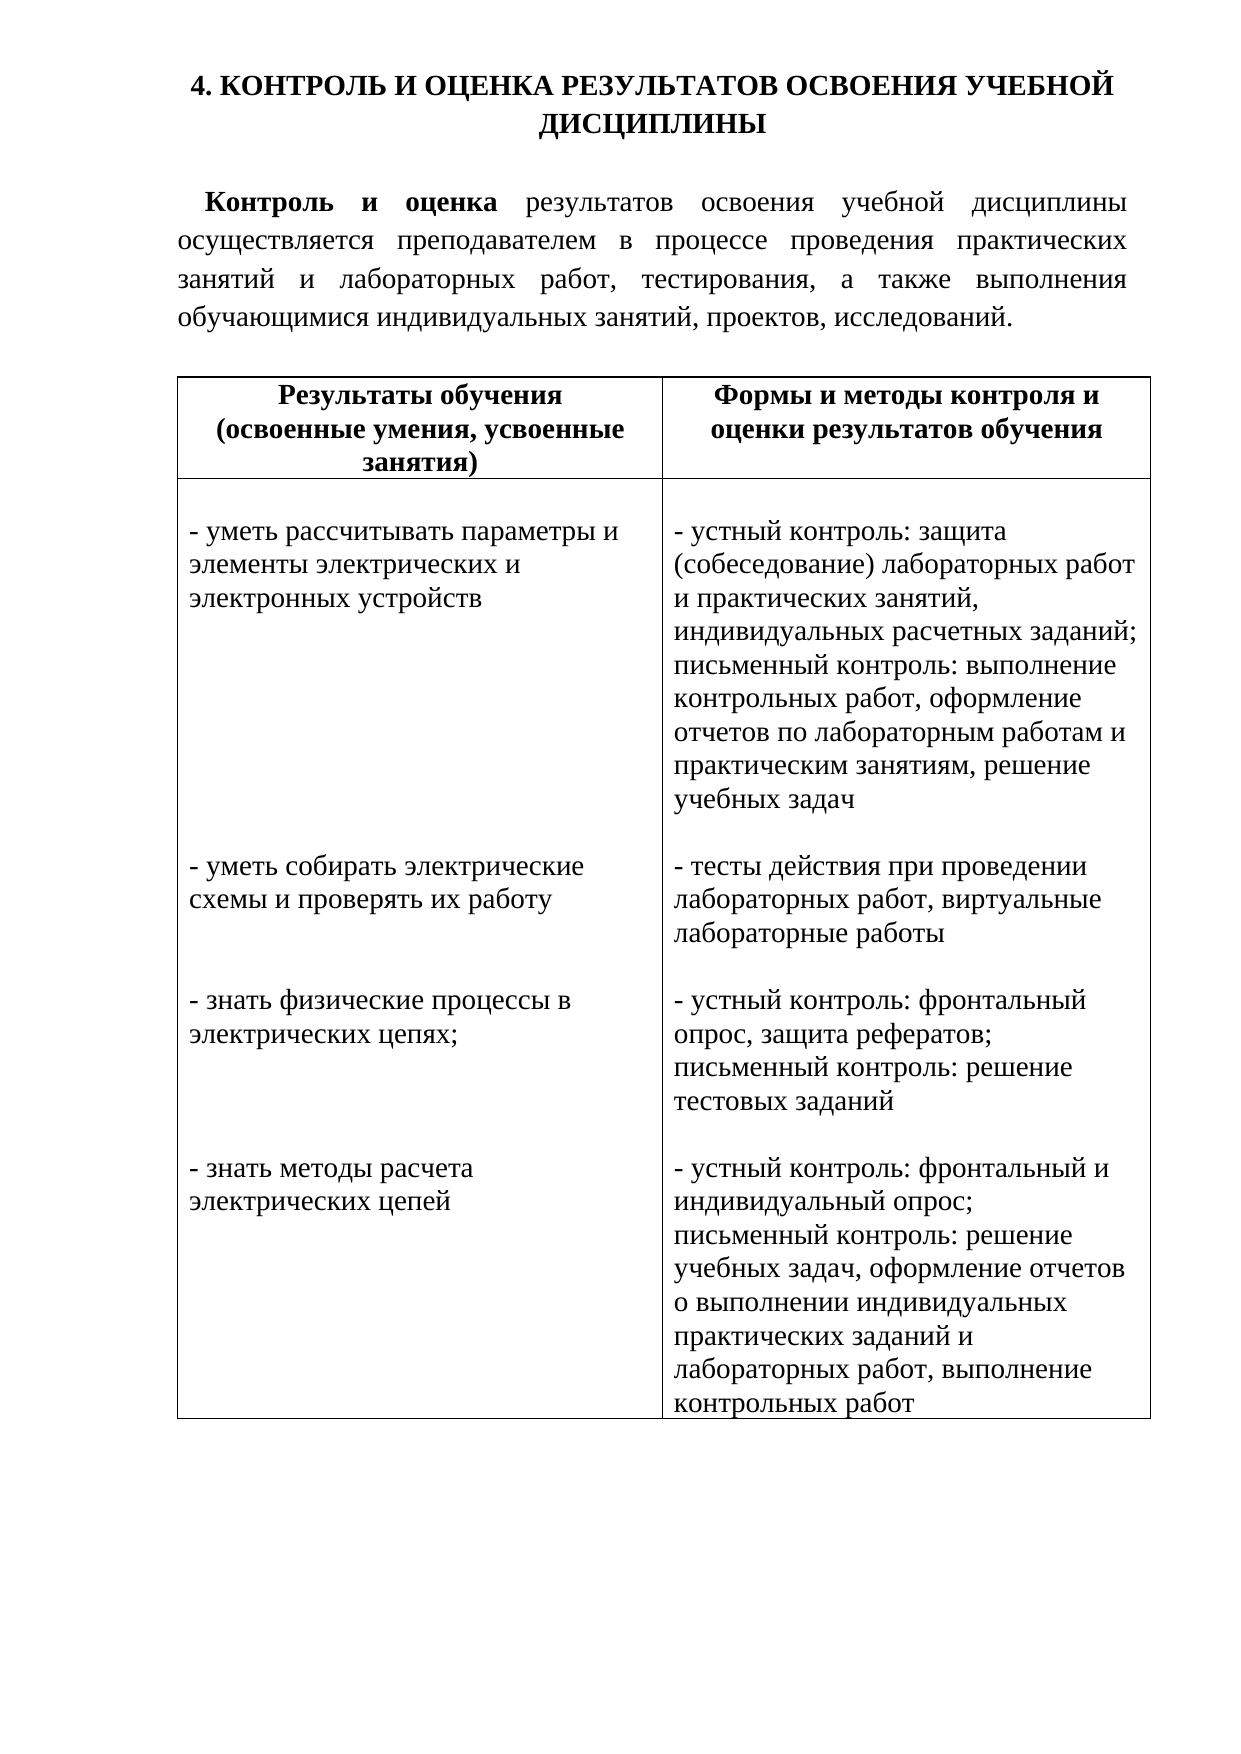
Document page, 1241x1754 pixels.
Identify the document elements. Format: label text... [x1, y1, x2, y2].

table_header Результаты обучения (освоенные умения, усвоенные занятия) [178, 378, 662, 478]
text 4. КОНТРОЛЬ И ОЦЕНКА РЕЗУЛЬТАТОВ ОСВОЕНИЯ УЧЕБНОЙ ДИСЦИПЛИНЫ [177, 68, 1128, 140]
table_header Формы и методы контроля и оценки результатов обучения [663, 378, 1150, 478]
table_cell - устный контроль: защита (собеседование) лабораторных работ и практических занятий, индивидуальных расчетных заданий; письменный контроль: выполнение контрольных работ, оформление отчетов по лабораторным работам и практическим занятиям, решение учебных задач - тесты действия при проведении лабораторных работ, виртуальные лабораторные работы - устный контроль: фронтальный опрос, защита рефератов; письменный контроль: решение тестовых заданий - устный контроль: фронтальный и индивидуальный опрос; письменный контроль: решение учебных задач, оформление отчетов о выполнении индивидуальных практических заданий и лабораторных работ, выполнение контрольных работ [663, 479, 1150, 1418]
table_cell - уметь рассчитывать параметры и элементы электрических и электронных устройств - уметь собирать электрические схемы и проверять их работу - знать физические процессы в электрических цепях; - знать методы расчета электрических цепей [178, 479, 662, 1418]
text Контроль и оценка результатов освоения учебной дисциплины осуществляется преподавателем в процессе проведения практических занятий и лабораторных работ, тестирования, а также выполнения обучающимися индивидуальных занятий, проектов, исследований. [177, 184, 1128, 333]
